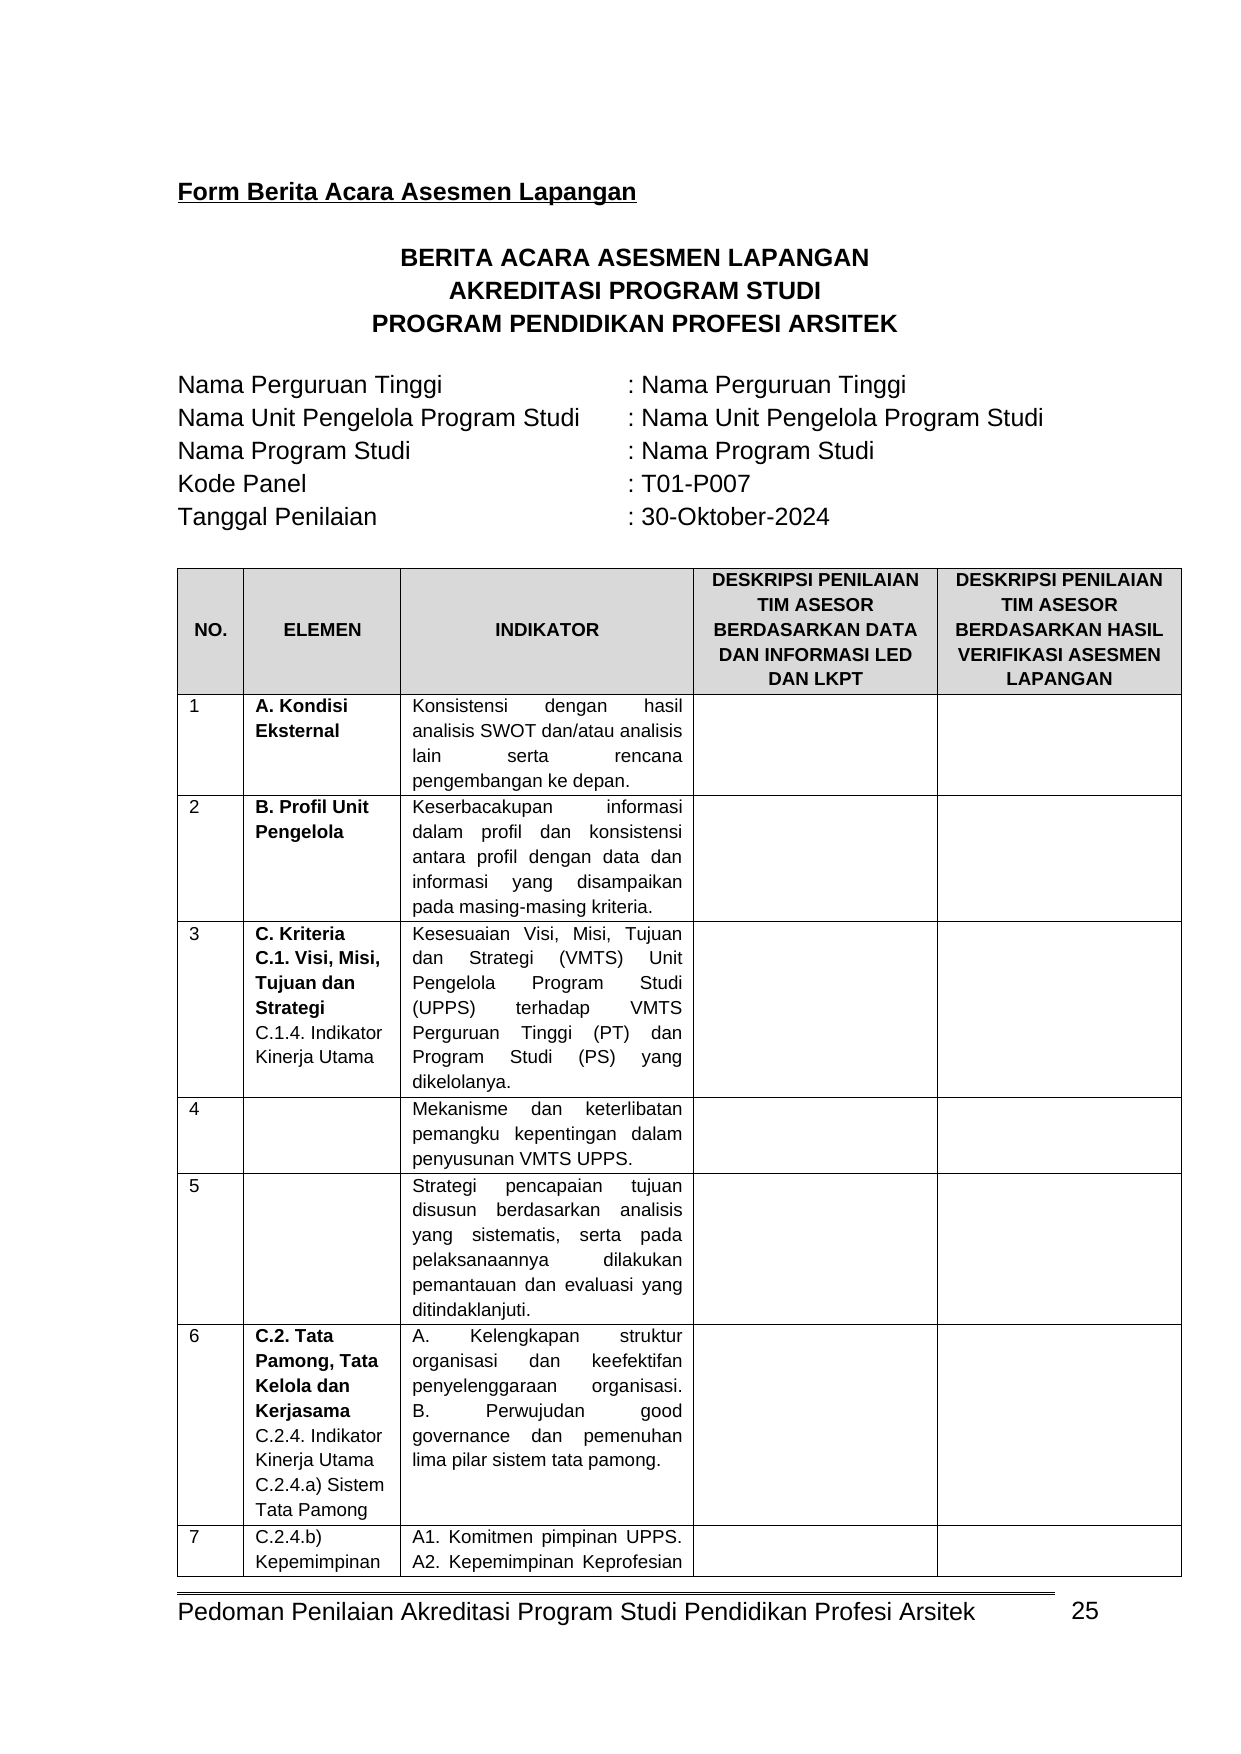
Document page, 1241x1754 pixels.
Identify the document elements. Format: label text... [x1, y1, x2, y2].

table_cell C. Kriteria C.1. Visi, Misi, Tujuan dan Strategi C.1.4. Indikator Kinerja Utama [244, 922, 400, 1097]
table_header INDIKATOR [401, 569, 693, 694]
table_cell [938, 796, 1181, 921]
table_cell Keserbacakupan informasi dalam profil dan konsistensi antara profil dengan data dan informasi yang disampaikan pada masing-masing kriteria. [401, 796, 693, 921]
table_cell [694, 1526, 937, 1576]
text Nama Perguruan Tinggi : Nama Perguruan Tinggi [177, 370, 1092, 398]
text Tanggal Penilaian : 30-Oktober-2024 [177, 502, 1092, 531]
table_cell B. Profil Unit Pengelola [244, 796, 400, 921]
table_cell [694, 922, 937, 1097]
text AKREDITASI PROGRAM STUDI [177, 276, 1092, 305]
table_cell [938, 695, 1181, 795]
table_header DESKRIPSI PENILAIAN TIM ASESOR BERDASARKAN DATA DAN INFORMASI LED DAN LKPT [694, 569, 937, 694]
table_cell Konsistensi dengan hasil analisis SWOT dan/atau analisis lain serta rencana pengembangan ke depan. [401, 695, 693, 795]
table_cell [694, 796, 937, 921]
table_cell [694, 1325, 937, 1524]
table_cell A1. Komitmen pimpinan UPPS. A2. Kepemimpinan Keprofesian pimpinan UPPS dan/atau PS. B. Kapabilitas pimpinan UPPS. [401, 1526, 693, 1576]
table_cell 1 [178, 695, 243, 795]
table_cell A. Kelengkapan struktur organisasi dan keefektifan penyelenggaraan organisasi. B. Perwujudan good governance dan pemenuhan lima pilar sistem tata pamong. [401, 1325, 693, 1524]
table_cell 6 [178, 1325, 243, 1524]
table_cell Mekanisme dan keterlibatan pemangku kepentingan dalam penyusunan VMTS UPPS. [401, 1098, 693, 1173]
table_cell C.2. Tata Pamong, Tata Kelola dan Kerjasama C.2.4. Indikator Kinerja Utama C.2.4.a) Sistem Tata Pamong [244, 1325, 400, 1524]
table_cell [938, 1174, 1181, 1324]
table_cell 7 [178, 1526, 243, 1576]
table_cell [938, 1325, 1181, 1524]
text PROGRAM PENDIDIKAN PROFESI ARSITEK [177, 309, 1092, 338]
table_cell 4 [178, 1098, 243, 1173]
table_cell [938, 1098, 1181, 1173]
text Form Berita Acara Asesmen Lapangan [177, 177, 1092, 206]
text Nama Unit Pengelola Program Studi : Nama Unit Pengelola Program Studi [177, 403, 1092, 432]
table_cell [938, 1526, 1181, 1576]
table_cell A. Kondisi Eksternal [244, 695, 400, 795]
table_header NO. [178, 569, 243, 694]
table_cell [244, 1174, 400, 1324]
table_header DESKRIPSI PENILAIAN TIM ASESOR BERDASARKAN HASIL VERIFIKASI ASESMEN LAPANGAN [938, 569, 1181, 694]
table_cell [694, 1174, 937, 1324]
table_cell Kesesuaian Visi, Misi, Tujuan dan Strategi (VMTS) Unit Pengelola Program Studi (UPPS) terhadap VMTS Perguruan Tinggi (PT) dan Program Studi (PS) yang dikelolanya. [401, 922, 693, 1097]
table_cell [694, 695, 937, 795]
table_cell 2 [178, 796, 243, 921]
text Kode Panel : T01-P007 [177, 469, 1092, 498]
text BERITA ACARA ASESMEN LAPANGAN [177, 243, 1092, 272]
table_cell 5 [178, 1174, 243, 1324]
table_cell [938, 922, 1181, 1097]
text Nama Program Studi : Nama Program Studi [177, 436, 1092, 464]
table_cell [244, 1098, 400, 1173]
table_cell [694, 1098, 937, 1173]
table_cell Strategi pencapaian tujuan disusun berdasarkan analisis yang sistematis, serta pada pelaksanaannya dilakukan pemantauan dan evaluasi yang ditindaklanjuti. [401, 1174, 693, 1324]
table_cell 3 [178, 922, 243, 1097]
table_cell C.2.4.b) Kepemimpinan dan Kemampuan Manajerial [244, 1526, 400, 1576]
table_header ELEMEN [244, 569, 400, 694]
